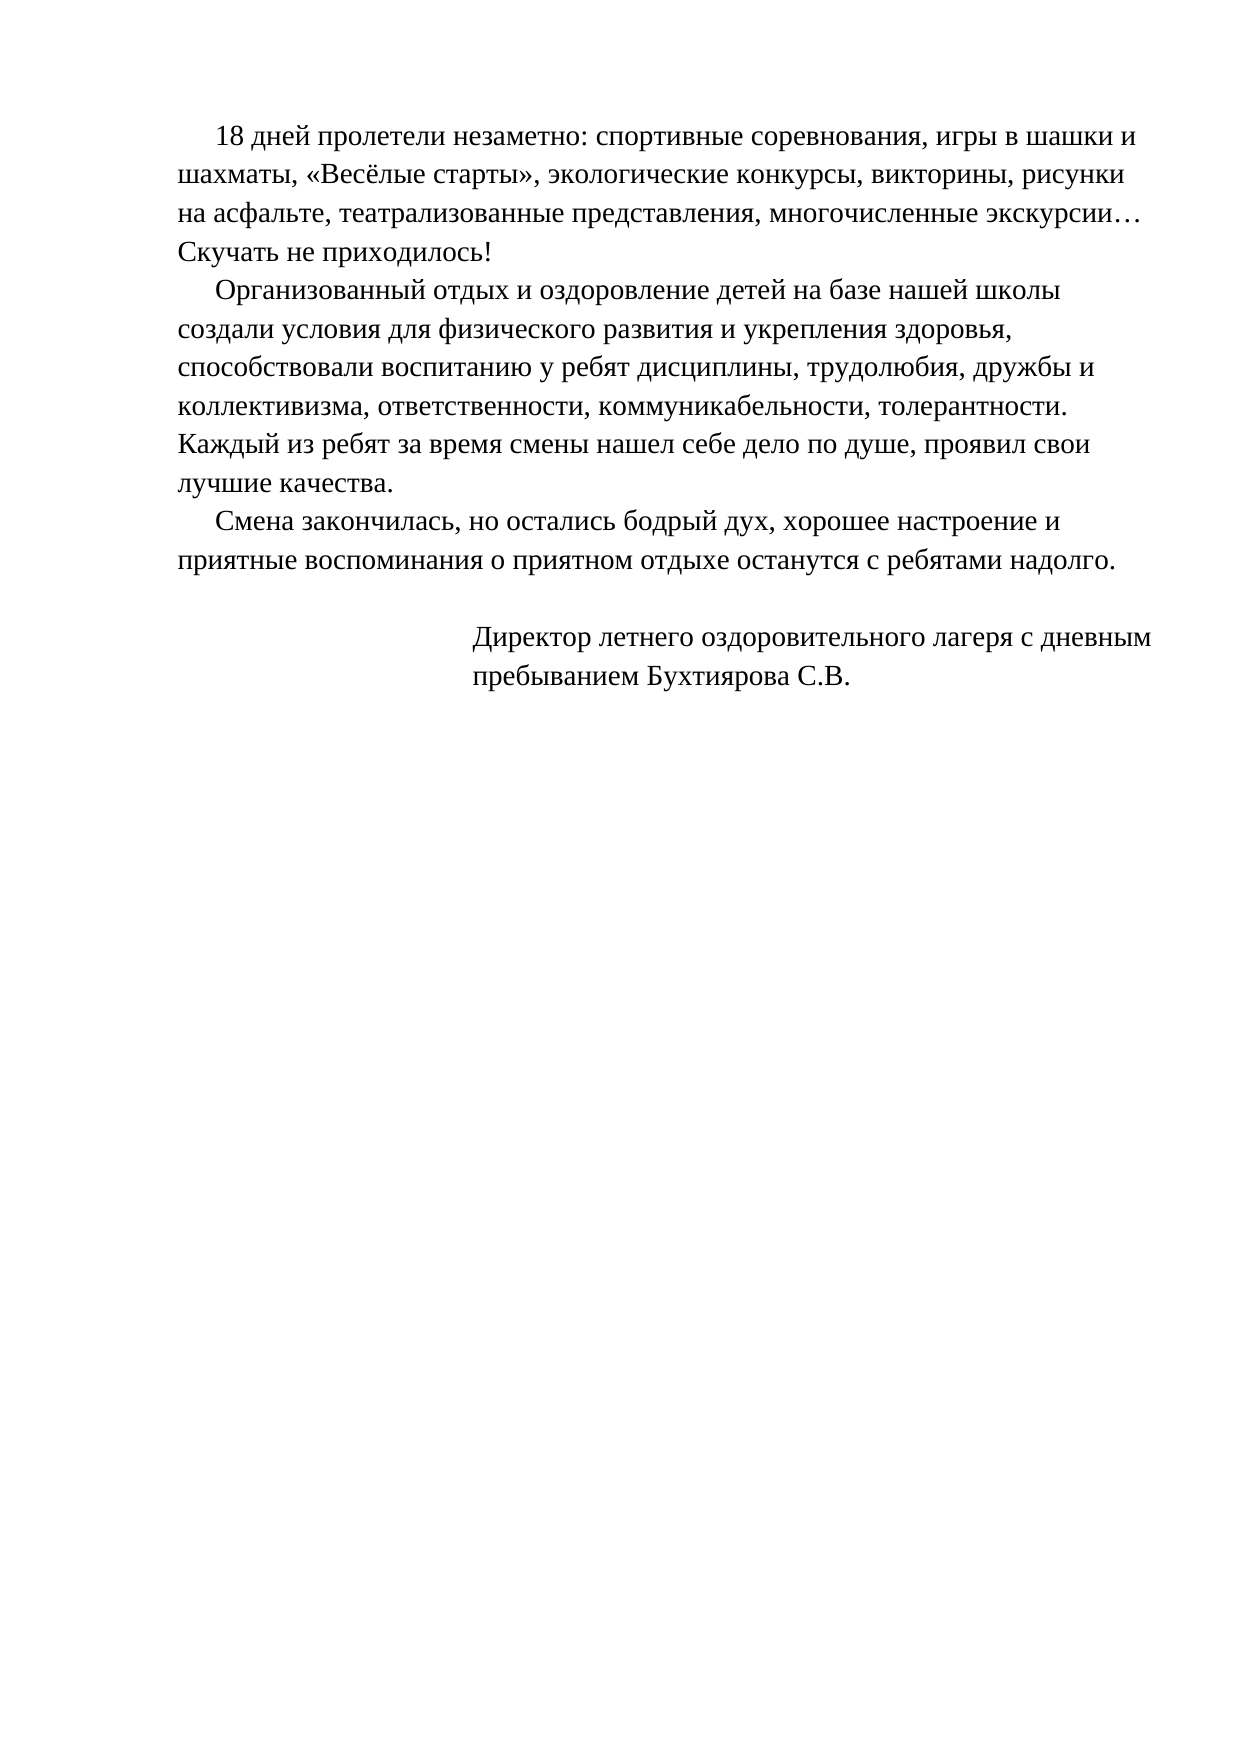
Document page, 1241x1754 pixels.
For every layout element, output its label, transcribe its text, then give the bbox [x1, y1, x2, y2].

text Директор летнего оздоровительного лагеря с дневным пребыванием Бухтиярова С.В. [472, 619, 1152, 691]
text 18 дней пролетели незаметно: спортивные соревнования, игры в шашки и шахматы, «Весёлые старты», экологические конкурсы, викторины, рисунки на асфальте, театрализованные представления, многочисленные экскурсии… Скучать не приходилось! [177, 118, 1152, 267]
text Смена закончилась, но остались бодрый дух, хорошее настроение и приятные воспоминания о приятном отдыхе останутся с ребятами надолго. [177, 503, 1152, 576]
text Организованный отдых и оздоровление детей на базе нашей школы создали условия для физического развития и укрепления здоровья, способствовали воспитанию у ребят дисциплины, трудолюбия, дружбы и коллективизма, ответственности, коммуникабельности, толерантности. Каждый из ребят за время смены нашел себе дело по душе, проявил свои лучшие качества. [177, 272, 1152, 498]
